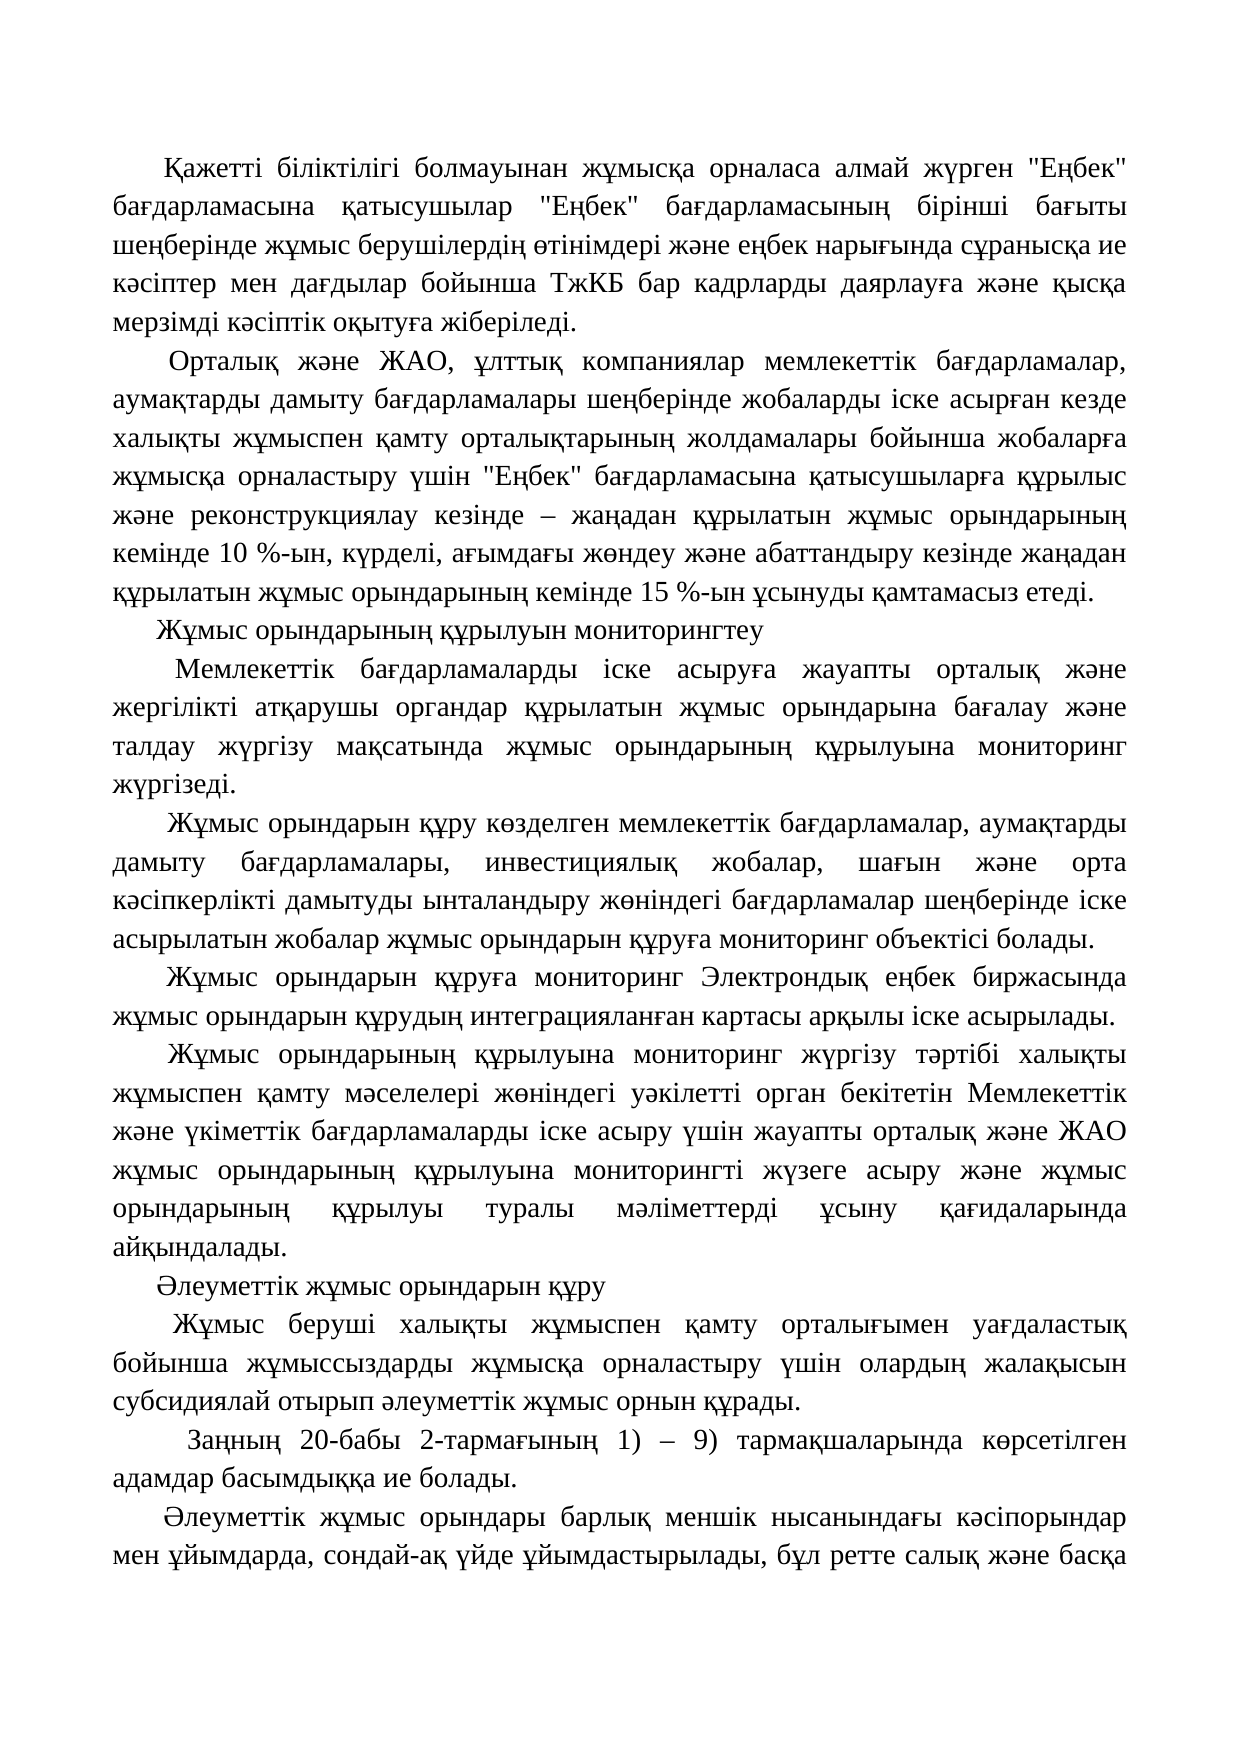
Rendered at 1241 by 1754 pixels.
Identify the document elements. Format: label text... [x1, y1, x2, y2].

text Жұмыс орындарын құру көзделген мемлекеттік бағдарламалар, аумақтарды дамыту бағдарламалары, инвестициялық жобалар, шағын және орта кәсіпкерлікті дамытуды ынталандыру жөніндегі бағдарламалар шеңберінде іске асырылатын жобалар жұмыс орындарын құруға мониторинг объектісі болады. [112, 805, 1128, 954]
text Әлеуметтік жұмыс орындарын құру [112, 1268, 1128, 1301]
text Жұмыс беруші халықты жұмыспен қамту орталығымен уағдаластық бойынша жұмыссыздарды жұмысқа орналастыру үшін олардың жалақысын субсидиялай отырып әлеуметтік жұмыс орнын құрады. [112, 1306, 1128, 1417]
text Жұмыс орындарының құрылуына мониторинг жүргізу тәртібі халықты жұмыспен қамту мәселелері жөніндегі уәкілетті орган бекітетін Мемлекеттік және үкіметтік бағдарламаларды іске асыру үшін жауапты орталық және ЖАО жұмыс орындарының құрылуына мониторингті жүзеге асыру және жұмыс орындарының құрылуы туралы мәліметтерді ұсыну қағидаларында айқындалады. [112, 1036, 1128, 1263]
text Орталық және ЖАО, ұлттық компаниялар мемлекеттік бағдарламалар, аумақтарды дамыту бағдарламалары шеңберінде жобаларды іске асырған кезде халықты жұмыспен қамту орталықтарының жолдамалары бойынша жобаларға жұмысқа орналастыру үшін "Еңбек" бағдарламасына қатысушыларға құрылыс және реконструкциялау кезінде – жаңадан құрылатын жұмыс орындарының кемінде 10 %-ын, күрделі, ағымдағы жөндеу және абаттандыру кезінде жаңадан құрылатын жұмыс орындарының кемінде 15 %-ын ұсынуды қамтамасыз етеді. [112, 343, 1128, 607]
text Жұмыс орындарын құруға мониторинг Электрондық еңбек биржасында жұмыс орындарын құрудың интеграцияланған картасы арқылы іске асырылады. [112, 959, 1128, 1031]
text Қажетті біліктілігі болмауынан жұмысқа орналаса алмай жүрген "Еңбек" бағдарламасына қатысушылар "Еңбек" бағдарламасының бірінші бағыты шеңберінде жұмыс берушілердің өтінімдері және еңбек нарығында сұранысқа ие кәсіптер мен дағдылар бойынша ТжКБ бар кадрларды даярлауға және қысқа мерзімді кәсіптік оқытуға жіберіледі. [112, 150, 1128, 338]
text Заңның 20-бабы 2-тармағының 1) – 9) тармақшаларында көрсетілген адамдар басымдыққа ие болады. [112, 1422, 1128, 1494]
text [112, 1499, 1128, 1571]
text Мемлекеттік бағдарламаларды іске асыруға жауапты орталық және жергілікті атқарушы органдар құрылатын жұмыс орындарына бағалау және талдау жүргізу мақсатында жұмыс орындарының құрылуына мониторинг жүргізеді. [112, 651, 1128, 800]
text Жұмыс орындарының құрылуын мониторингтеу [112, 612, 1128, 646]
